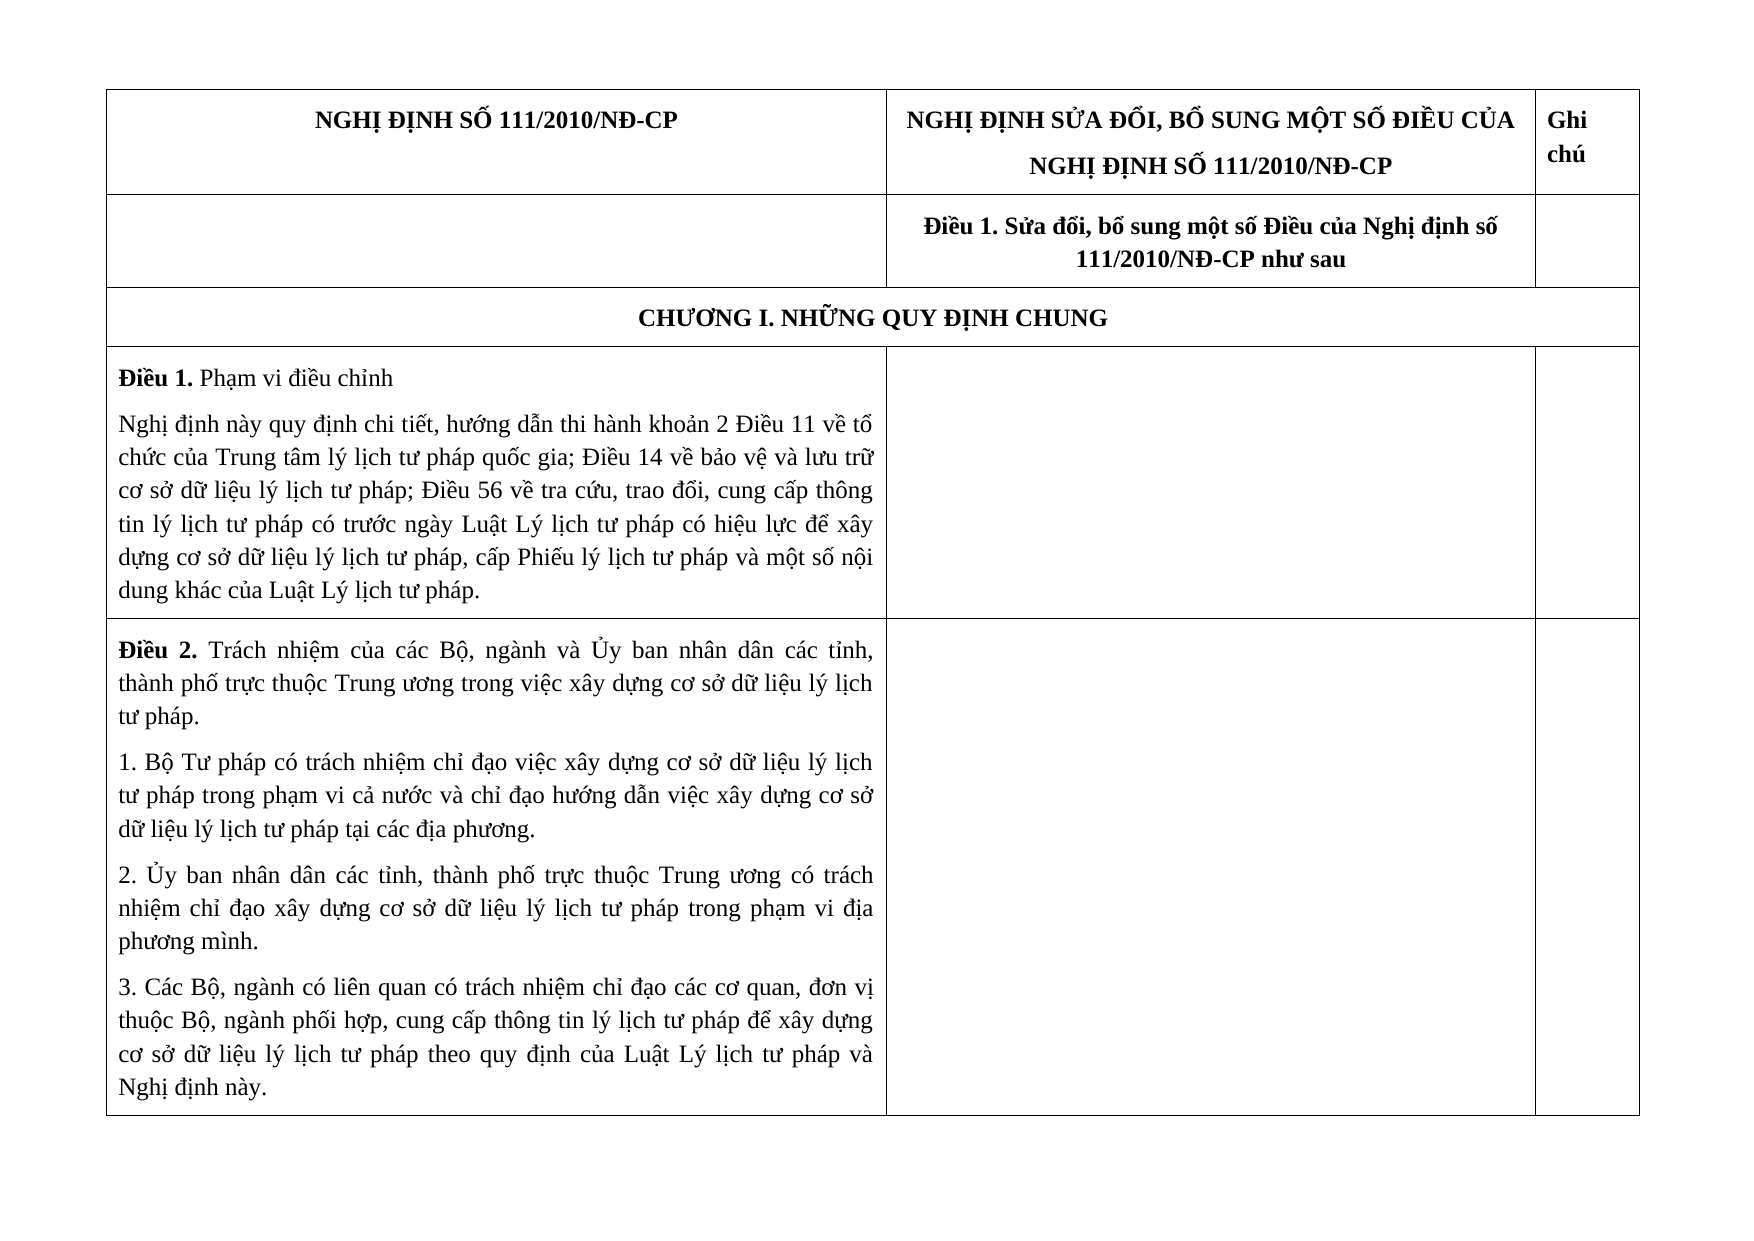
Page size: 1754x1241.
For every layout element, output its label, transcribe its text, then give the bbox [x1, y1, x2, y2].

table_cell [887, 347, 1535, 618]
table_cell CHƯƠNG I. NHỮNG QUY ĐỊNH CHUNG [107, 288, 1639, 346]
table_cell [1536, 195, 1639, 287]
table_header Ghi chú [1536, 90, 1639, 194]
table_header NGHỊ ĐỊNH SỬA ĐỔI, BỔ SUNG MỘT SỐ ĐIỀU CỦA NGHỊ ĐỊNH SỐ 111/2010/NĐ-CP [887, 90, 1535, 194]
table_header NGHỊ ĐỊNH SỐ 111/2010/NĐ-CP [107, 90, 886, 194]
table_cell Điều 1. Phạm vi điều chỉnh Nghị định này quy định chi tiết, hướng dẫn thi hành khoản 2 Điều 11 về tổ chức của Trung tâm lý lịch tư pháp quốc gia; Điều 14 về bảo vệ và lưu trữ cơ sở dữ liệu lý lịch tư pháp; Điều 56 về tra cứu, trao đổi, cung cấp thông tin lý lịch tư pháp có trước ngày Luật Lý lịch tư pháp có hiệu lực để xây dựng cơ sở dữ liệu lý lịch tư pháp, cấp Phiếu lý lịch tư pháp và một số nội dung khác của Luật Lý lịch tư pháp. [107, 347, 886, 618]
table_cell [887, 619, 1535, 1115]
table_cell [1536, 619, 1639, 1115]
table_cell [107, 195, 886, 287]
table_cell Điều 2. Trách nhiệm của các Bộ, ngành và Ủy ban nhân dân các tỉnh, thành phố trực thuộc Trung ương trong việc xây dựng cơ sở dữ liệu lý lịch tư pháp. 1. Bộ Tư pháp có trách nhiệm chỉ đạo việc xây dựng cơ sở dữ liệu lý lịch tư pháp trong phạm vi cả nước và chỉ đạo hướng dẫn việc xây dựng cơ sở dữ liệu lý lịch tư pháp tại các địa phương. 2. Ủy ban nhân dân các tỉnh, thành phố trực thuộc Trung ương có trách nhiệm chỉ đạo xây dựng cơ sở dữ liệu lý lịch tư pháp trong phạm vi địa phương mình. 3. Các Bộ, ngành có liên quan có trách nhiệm chỉ đạo các cơ quan, đơn vị thuộc Bộ, ngành phối hợp, cung cấp thông tin lý lịch tư pháp để xây dựng cơ sở dữ liệu lý lịch tư pháp theo quy định của Luật Lý lịch tư pháp và Nghị định này. [107, 619, 886, 1115]
table_cell Điều 1. Sửa đổi, bổ sung một số Điều của Nghị định số 111/2010/NĐ-CP như sau [887, 195, 1535, 287]
table_cell [1536, 347, 1639, 618]
